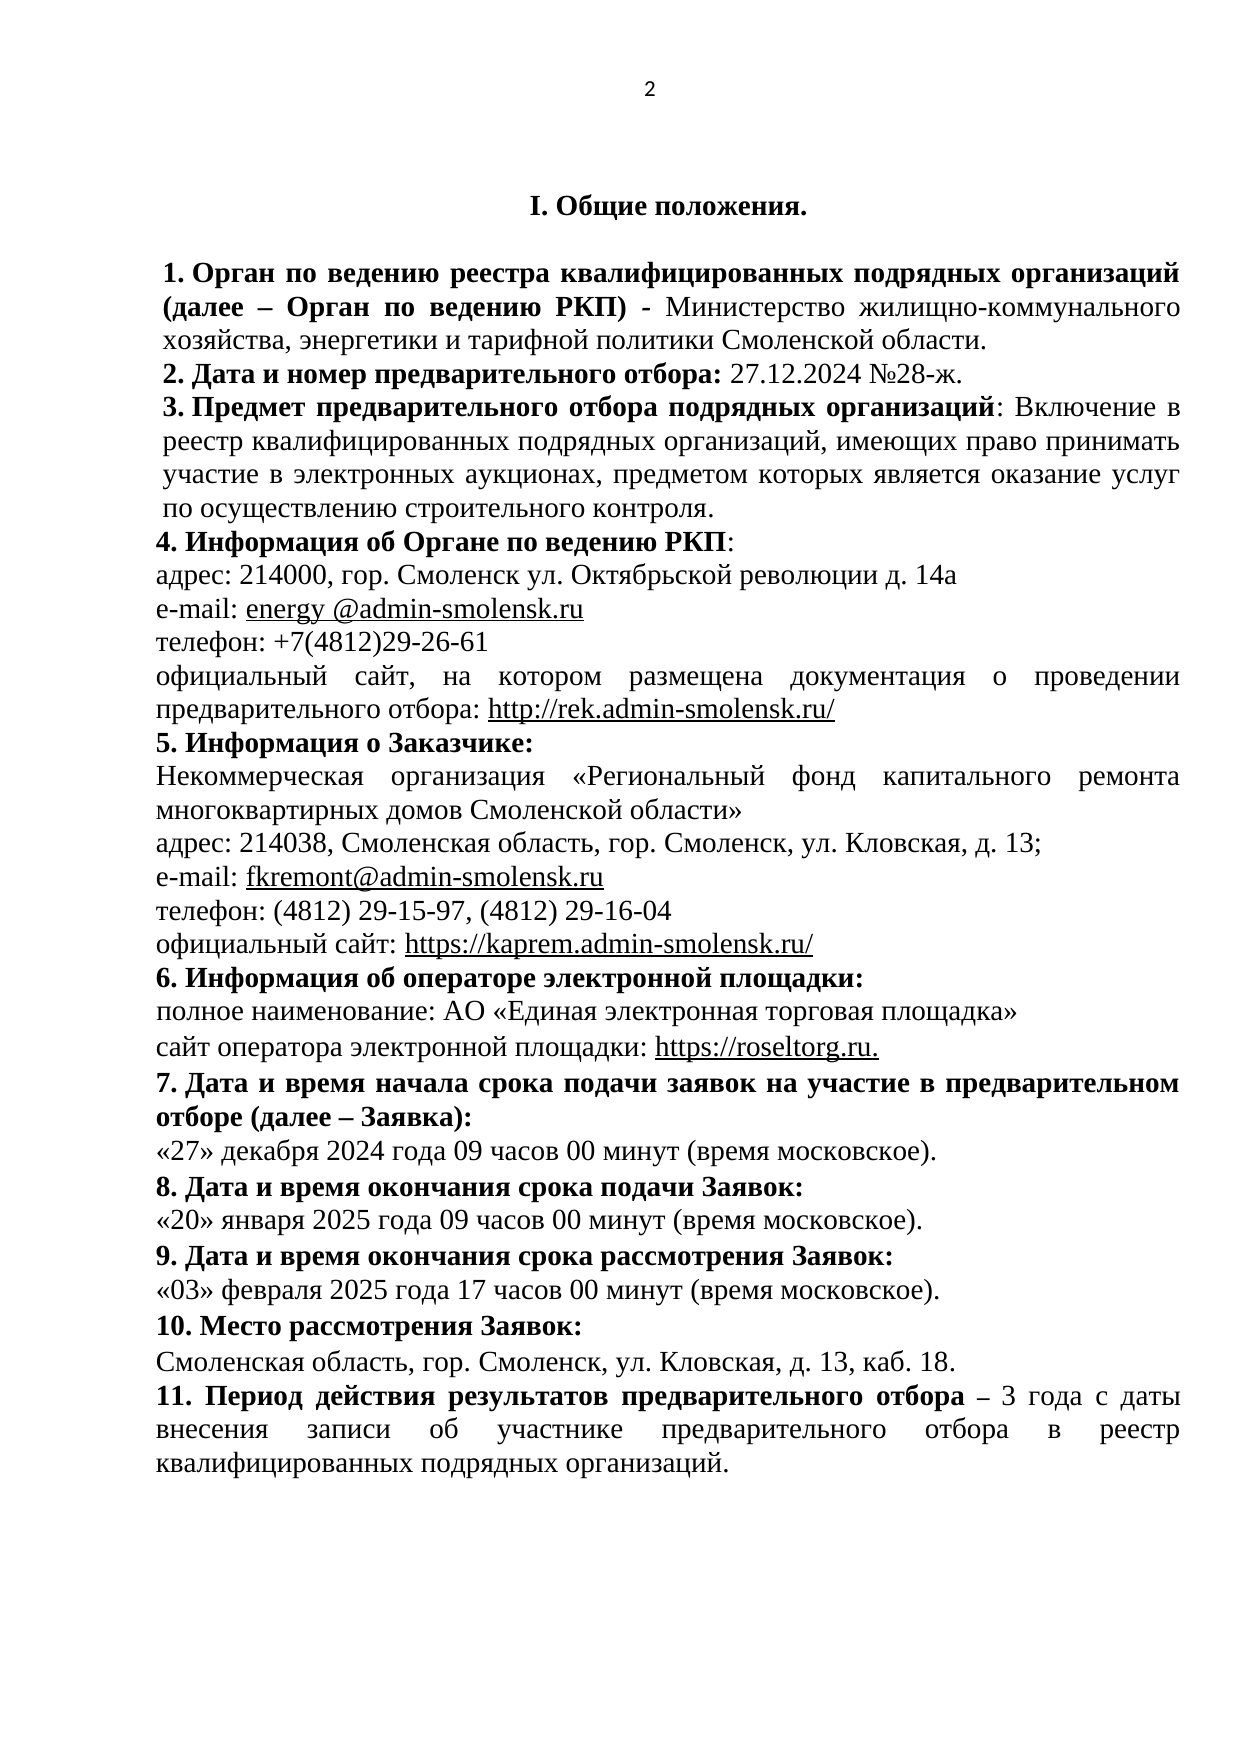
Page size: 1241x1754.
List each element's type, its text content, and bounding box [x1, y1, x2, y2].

text e-mail: fkremont@admin-smolensk.ru [156, 859, 1181, 893]
text 5. Информация о Заказчике: [156, 725, 1181, 758]
text 4. Информация об Органе по ведению РКП: [156, 524, 1181, 557]
text e-mail: energy @admin-smolensk.ru [156, 591, 1181, 624]
text 9. Дата и время окончания срока рассмотрения Заявок: [156, 1238, 1181, 1272]
text официальный сайт: https://kaprem.admin-smolensk.ru/ [156, 926, 1181, 960]
text адрес: 214000, гор. Смоленск ул. Октябрьской революции д. 14а [156, 557, 1181, 591]
text 10. Место рассмотрения Заявок: [156, 1308, 1181, 1342]
text «20» января 2025 года 09 часов 00 минут (время московское). [156, 1202, 1181, 1236]
list 2. Дата и номер предварительного отбора: 27.12.2024 №28-ж. [162, 356, 1181, 389]
list 3. Предмет предварительного отбора подрядных организаций: Включение в реестр квалифицированных подрядных организаций, имеющих право принимать участие в электронных аукционах, предметом которых является оказание услуг по осуществлению строительного контроля. [162, 389, 1181, 524]
text телефон: +7(4812)29-26-61 [156, 624, 1181, 658]
text телефон: (4812) 29-15-97, (4812) 29-16-04 [156, 893, 1181, 926]
text Смоленская область, гор. Смоленск, ул. Кловская, д. 13, каб. 18. [156, 1344, 1181, 1378]
text 7. Дата и время начала срока подачи заявок на участие в предварительном отборе (далее – Заявка): [156, 1066, 1181, 1133]
text 11. Период действия результатов предварительного отбора – 3 года с даты внесения записи об участнике предварительного отбора в реестр квалифицированных подрядных организаций. [156, 1378, 1181, 1478]
list 1. Орган по ведению реестра квалифицированных подрядных организаций (далее – Орган по ведению РКП) - Министерство жилищно-коммунального хозяйства, энергетики и тарифной политики Смоленской области. [162, 255, 1181, 356]
text 6. Информация об операторе электронной площадки: [156, 960, 1181, 993]
text I. Общие положения. [156, 188, 1181, 222]
text сайт оператора электронной площадки: https://roseltorg.ru. [156, 1029, 1181, 1063]
text официальный сайт, на котором размещена документация о проведении предварительного отбора: http://rek.admin-smolensk.ru/ [156, 658, 1181, 725]
text «27» декабря 2024 года 09 часов 00 минут (время московское). [156, 1133, 1181, 1166]
text Некоммерческая организация «Региональный фонд капитального ремонта многоквартирных домов Смоленской области» [156, 758, 1181, 826]
text 8. Дата и время окончания срока подачи Заявок: [156, 1169, 1181, 1202]
text адрес: 214038, Смоленская область, гор. Смоленск, ул. Кловская, д. 13; [156, 826, 1181, 859]
text «03» февраля 2025 года 17 часов 00 минут (время московское). [156, 1272, 1181, 1306]
text полное наименование: АО «Единая электронная торговая площадка» [156, 993, 1181, 1027]
